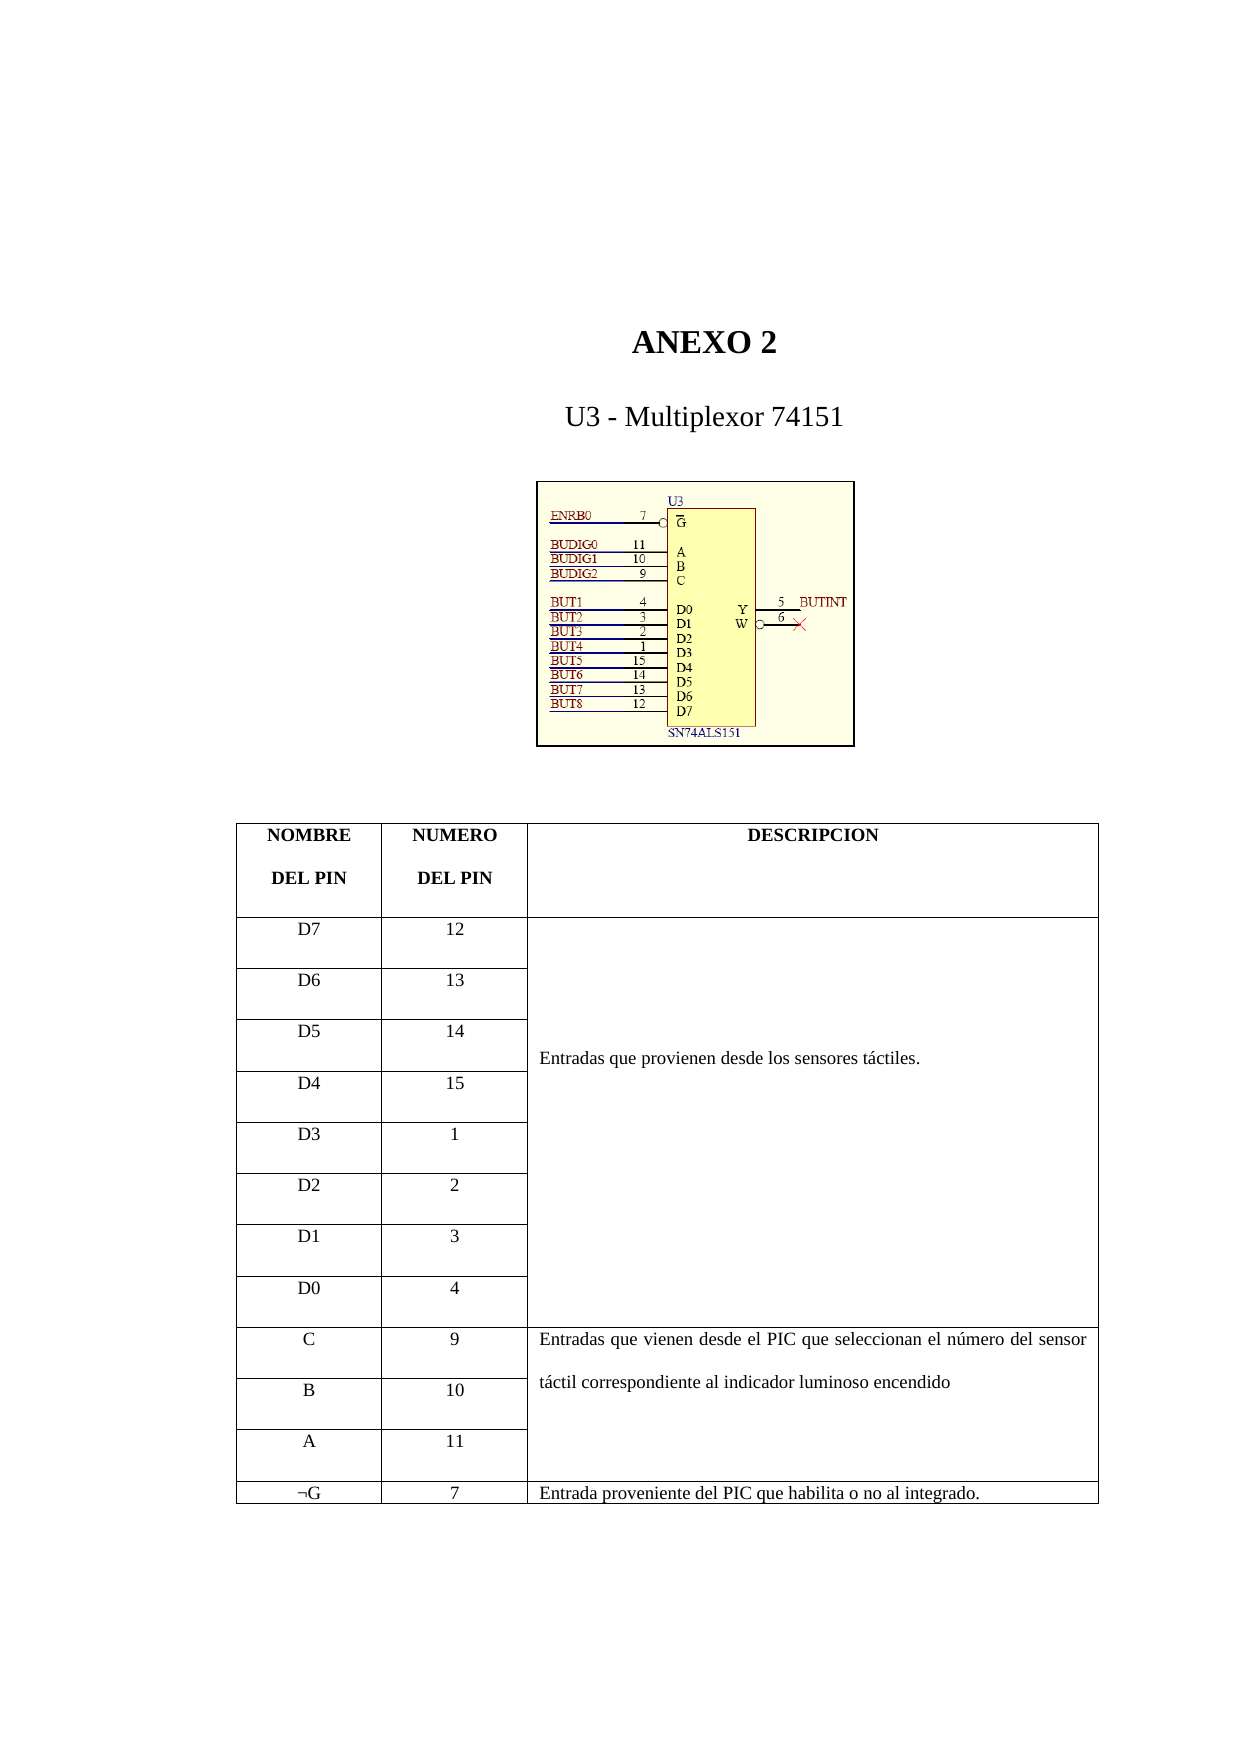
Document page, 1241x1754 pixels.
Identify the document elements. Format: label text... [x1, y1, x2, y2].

table_cell 14 [382, 1020, 527, 1071]
table_header NUMERO DEL PIN [382, 824, 527, 917]
table_cell ¬G [237, 1482, 381, 1503]
table_cell D5 [237, 1020, 381, 1071]
table_cell D3 [237, 1123, 381, 1173]
table_cell D4 [237, 1072, 381, 1122]
table_cell Entrada proveniente del PIC que habilita o no al integrado. [528, 1482, 1098, 1503]
table_cell Entradas que vienen desde el PIC que seleccionan el número del sensor táctil correspondiente al indicador luminoso encendido [528, 1328, 1098, 1481]
table_cell A [237, 1430, 381, 1481]
table_header DESCRIPCION [528, 824, 1098, 917]
table_cell 10 [382, 1379, 527, 1429]
table_cell C [237, 1328, 381, 1378]
table_cell 13 [382, 969, 527, 1019]
table_cell 15 [382, 1072, 527, 1122]
table_cell D7 [237, 918, 381, 968]
table_cell B [237, 1379, 381, 1429]
table_cell 2 [382, 1174, 527, 1224]
table_cell D2 [237, 1174, 381, 1224]
table_cell D1 [237, 1225, 381, 1276]
table_cell 4 [382, 1277, 527, 1327]
table_cell D0 [237, 1277, 381, 1327]
table_cell 3 [382, 1225, 527, 1276]
table_cell 11 [382, 1430, 527, 1481]
table_cell 1 [382, 1123, 527, 1173]
table_cell D6 [237, 969, 381, 1019]
table_header NOMBRE DEL PIN [237, 824, 381, 917]
table_cell Entradas que provienen desde los sensores táctiles. [528, 918, 1098, 1327]
table_cell 7 [382, 1482, 527, 1503]
text ANEXO 2 [310, 322, 1098, 361]
table_cell 9 [382, 1328, 527, 1378]
table_cell 12 [382, 918, 527, 968]
text U3 - Multiplexor 74151 [310, 399, 1098, 433]
